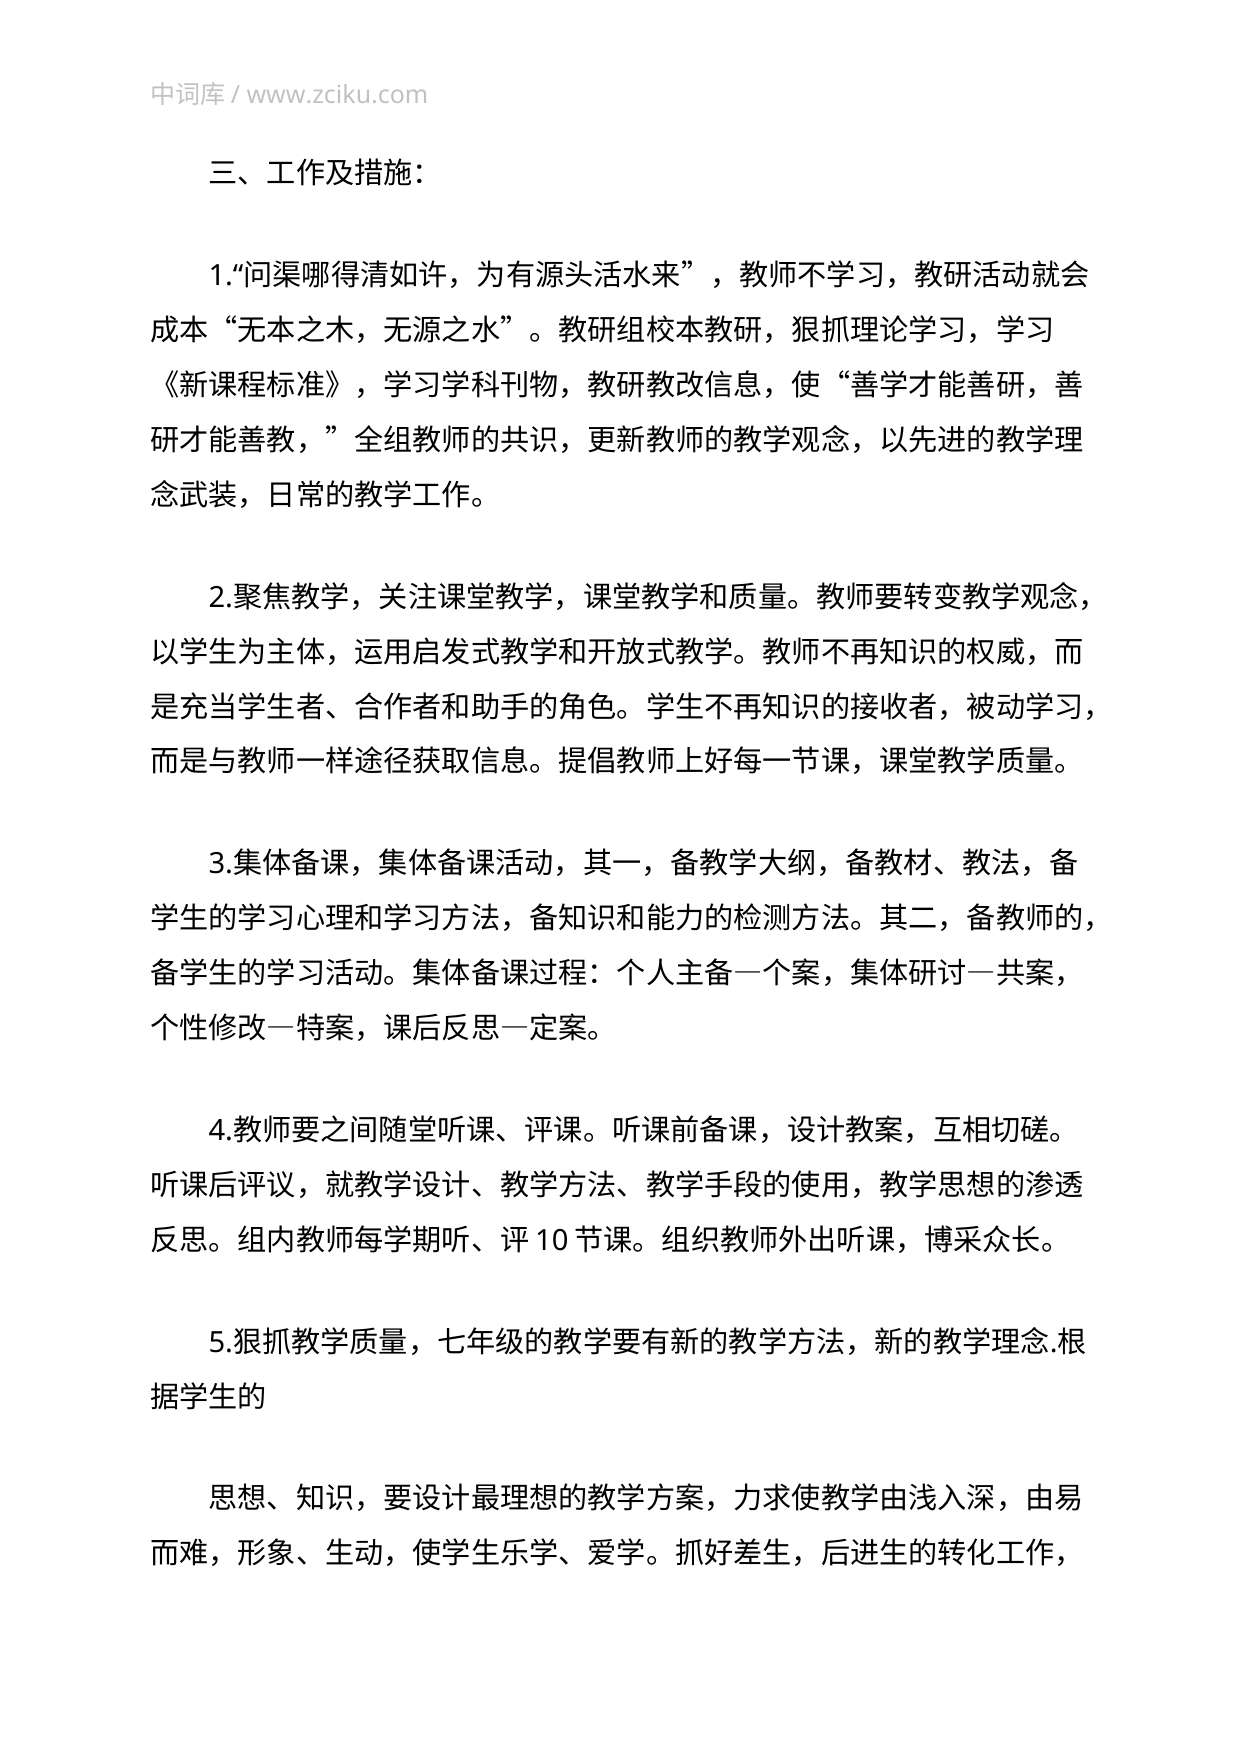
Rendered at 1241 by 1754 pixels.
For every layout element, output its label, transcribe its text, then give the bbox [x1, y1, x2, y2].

text 三、工作及措施： [150, 150, 1090, 192]
text 1.“问渠哪得清如许，为有源头活水来”，教师不学习，教研活动就会成本“无本之木，无源之水”。教研组校本教研，狠抓理论学习，学习《新课程标准》，学习学科刊物，教研教改信息，使“善学才能善研，善研才能善教，”全组教师的共识，更新教师的教学观念，以先进的教学理念武装，日常的教学工作。 [150, 252, 1090, 514]
text 2.聚焦教学，关注课堂教学，课堂教学和质量。教师要转变教学观念，以学生为主体，运用启发式教学和开放式教学。教师不再知识的权威，而是充当学生者、合作者和助手的角色。学生不再知识的接收者，被动学习，而是与教师一样途径获取信息。提倡教师上好每一节课，课堂教学质量。 [150, 573, 1090, 780]
text 3.集体备课，集体备课活动，其一，备教学大纲，备教材、教法，备学生的学习心理和学习方法，备知识和能力的检测方法。其二，备教师的，备学生的学习活动。集体备课过程：个人主备—个案，集体研讨—共案，个性修改—特案，课后反思—定案。 [150, 840, 1090, 1047]
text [150, 1475, 1090, 1572]
text 4.教师要之间随堂听课、评课。听课前备课，设计教案，互相切磋。听课后评议，就教学设计、教学方法、教学手段的使用，教学思想的渗透反思。组内教师每学期听、评10节课。组织教师外出听课，博采众长。 [150, 1106, 1090, 1259]
text 5.狠抓教学质量，七年级的教学要有新的教学方法，新的教学理念.根据学生的 [150, 1318, 1090, 1416]
